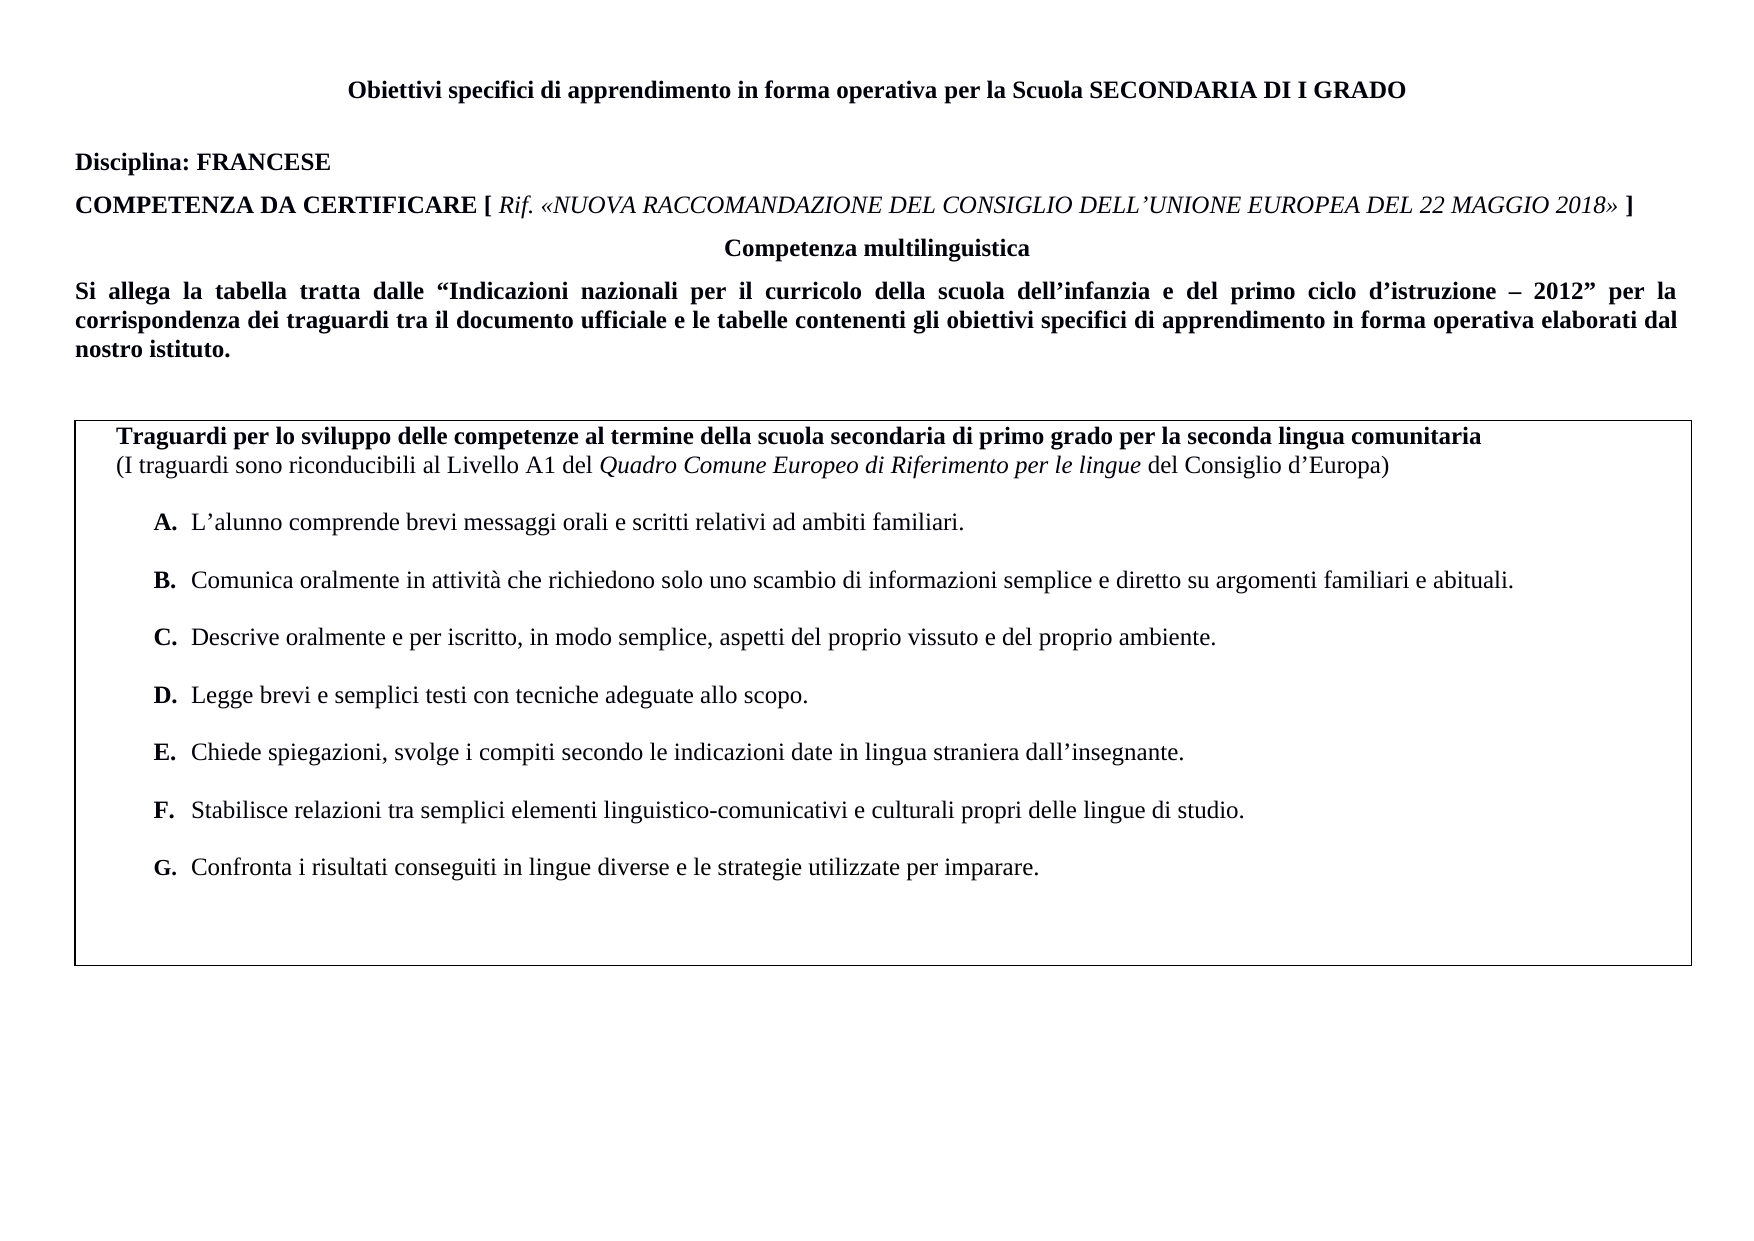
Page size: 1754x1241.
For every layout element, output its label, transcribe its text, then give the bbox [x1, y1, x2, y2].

text Obiettivi specifici di apprendimento in forma operativa per la Scuola SECONDARIA DI I GRADO [75, 75, 1679, 104]
text Disciplina: FRANCESE [75, 147, 1679, 176]
text Si allega la tabella tratta dalle “Indicazioni nazionali per il curricolo della scuola dell’infanzia e del primo ciclo d’istruzione – 2012” per la corrispondenza dei traguardi tra il documento ufficiale e le tabelle contenenti gli obiettivi specifici di apprendimento in forma operativa elaborati dal nostro istituto. [75, 276, 1679, 362]
text Competenza multilinguistica [75, 233, 1679, 262]
text COMPETENZA DA CERTIFICARE [ Rif. «NUOVA RACCOMANDAZIONE DEL CONSIGLIO DELL’UNIONE EUROPEA DEL 22 MAGGIO 2018» ] [75, 190, 1679, 219]
table_header Traguardi per lo sviluppo delle competenze al termine della scuola secondaria di primo grado per la seconda lingua comunitaria (I traguardi sono riconducibili al Livello A1 del Quadro Comune Europeo di Riferimento per le lingue del Consiglio d’Europa) L’alunno comprende brevi messaggi orali e scritti relativi ad ambiti familiari. Comunica oralmente in attività che richiedono solo uno scambio di informazioni semplice e diretto su argomenti familiari e abituali. Descrive oralmente e per iscritto, in modo semplice, aspetti del proprio vissuto e del proprio ambiente. Legge brevi e semplici testi con tecniche adeguate allo scopo. Chiede spiegazioni, svolge i compiti secondo le indicazioni date in lingua straniera dall’insegnante. Stabilisce relazioni tra semplici elementi linguistico-comunicativi e culturali propri delle lingue di studio. Confronta i risultati conseguiti in lingue diverse e le strategie utilizzate per imparare. [76, 421, 1691, 965]
